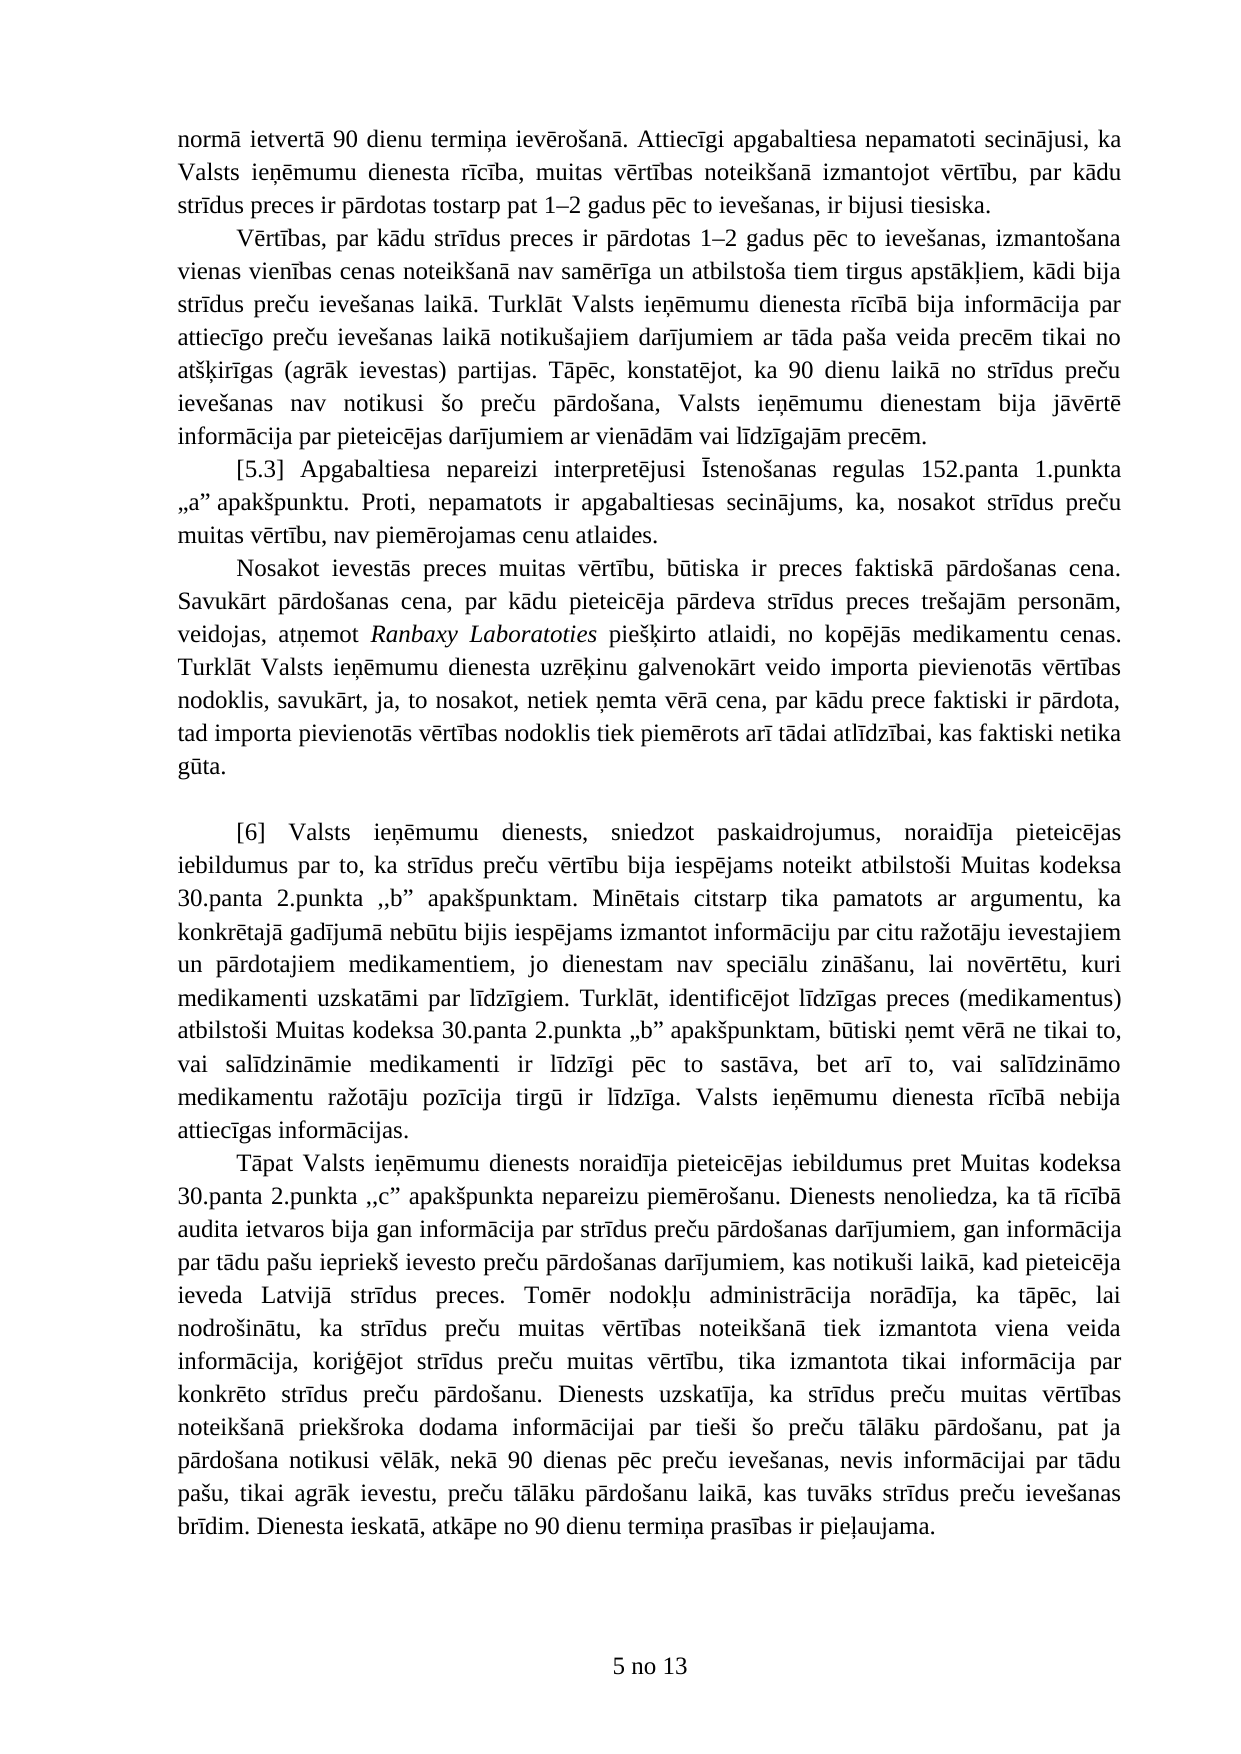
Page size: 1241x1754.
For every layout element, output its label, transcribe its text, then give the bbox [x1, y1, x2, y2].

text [177, 124, 1122, 219]
text Tāpat Valsts ieņēmumu dienests noraidīja pieteicējas iebildumus pret Muitas kodeksa 30.panta 2.punkta ,,c” apakšpunkta nepareizu piemērošanu. Dienests nenoliedza, ka tā rīcībā audita ietvaros bija gan informācija par strīdus preču pārdošanas darījumiem, gan informācija par tādu pašu iepriekš ievesto preču pārdošanas darījumiem, kas notikuši laikā, kad pieteicēja ieveda Latvijā strīdus preces. Tomēr nodokļu administrācija norādīja, ka tāpēc, lai nodrošinātu, ka strīdus preču muitas vērtības noteikšanā tiek izmantota viena veida informācija, koriģējot strīdus preču muitas vērtību, tika izmantota tikai informācija par konkrēto strīdus preču pārdošanu. Dienests uzskatīja, ka strīdus preču muitas vērtības noteikšanā priekšroka dodama informācijai par tieši šo preču tālāku pārdošanu, pat ja pārdošana notikusi vēlāk, nekā 90 dienas pēc preču ievešanas, nevis informācijai par tādu pašu, tikai agrāk ievestu, preču tālāku pārdošanu laikā, kas tuvāks strīdus preču ievešanas brīdim. Dienesta ieskatā, atkāpe no 90 dienu termiņa prasības ir pieļaujama. [177, 1148, 1122, 1540]
text [5.3] Apgabaltiesa nepareizi interpretējusi Īstenošanas regulas 152.panta 1.punkta „a” apakšpunktu. Proti, nepamatots ir apgabaltiesas secinājums, ka, nosakot strīdus preču muitas vērtību, nav piemērojamas cenu atlaides. [177, 454, 1122, 549]
text Vērtības, par kādu strīdus preces ir pārdotas 1–2 gadus pēc to ievešanas, izmantošana vienas vienības cenas noteikšanā nav samērīga un atbilstoša tiem tirgus apstākļiem, kādi bija strīdus preču ievešanas laikā. Turklāt Valsts ieņēmumu dienesta rīcībā bija informācija par attiecīgo preču ievešanas laikā notikušajiem darījumiem ar tāda paša veida precēm tikai no atšķirīgas (agrāk ievestas) partijas. Tāpēc, konstatējot, ka 90 dienu laikā no strīdus preču ievešanas nav notikusi šo preču pārdošana, Valsts ieņēmumu dienestam bija jāvērtē informācija par pieteicējas darījumiem ar vienādām vai līdzīgajām precēm. [177, 223, 1122, 450]
text Nosakot ievestās preces muitas vērtību, būtiska ir preces faktiskā pārdošanas cena. Savukārt pārdošanas cena, par kādu pieteicēja pārdeva strīdus preces trešajām personām, veidojas, atņemot Ranbaxy Laboratoties piešķirto atlaidi, no kopējās medikamentu cenas. Turklāt Valsts ieņēmumu dienesta uzrēķinu galvenokārt veido importa pievienotās vērtības nodoklis, savukārt, ja, to nosakot, netiek ņemta vērā cena, par kādu prece faktiski ir pārdota, tad importa pievienotās vērtības nodoklis tiek piemērots arī tādai atlīdzībai, kas faktiski netika gūta. [177, 553, 1122, 780]
text [6] Valsts ieņēmumu dienests, sniedzot paskaidrojumus, noraidīja pieteicējas iebildumus par to, ka strīdus preču vērtību bija iespējams noteikt atbilstoši Muitas kodeksa 30.panta 2.punkta ,,b” apakšpunktam. Minētais citstarp tika pamatots ar argumentu, ka konkrētajā gadījumā nebūtu bijis iespējams izmantot informāciju par citu ražotāju ievestajiem un pārdotajiem medikamentiem, jo dienestam nav speciālu zināšanu, lai novērtētu, kuri medikamenti uzskatāmi par līdzīgiem. Turklāt, identificējot līdzīgas preces (medikamentus) atbilstoši Muitas kodeksa 30.panta 2.punkta „b” apakšpunktam, būtiski ņemt vērā ne tikai to, vai salīdzināmie medikamenti ir līdzīgi pēc to sastāva, bet arī to, vai salīdzināmo medikamentu ražotāju pozīcija tirgū ir līdzīga. Valsts ieņēmumu dienesta rīcībā nebija attiecīgas informācijas. [177, 817, 1122, 1143]
